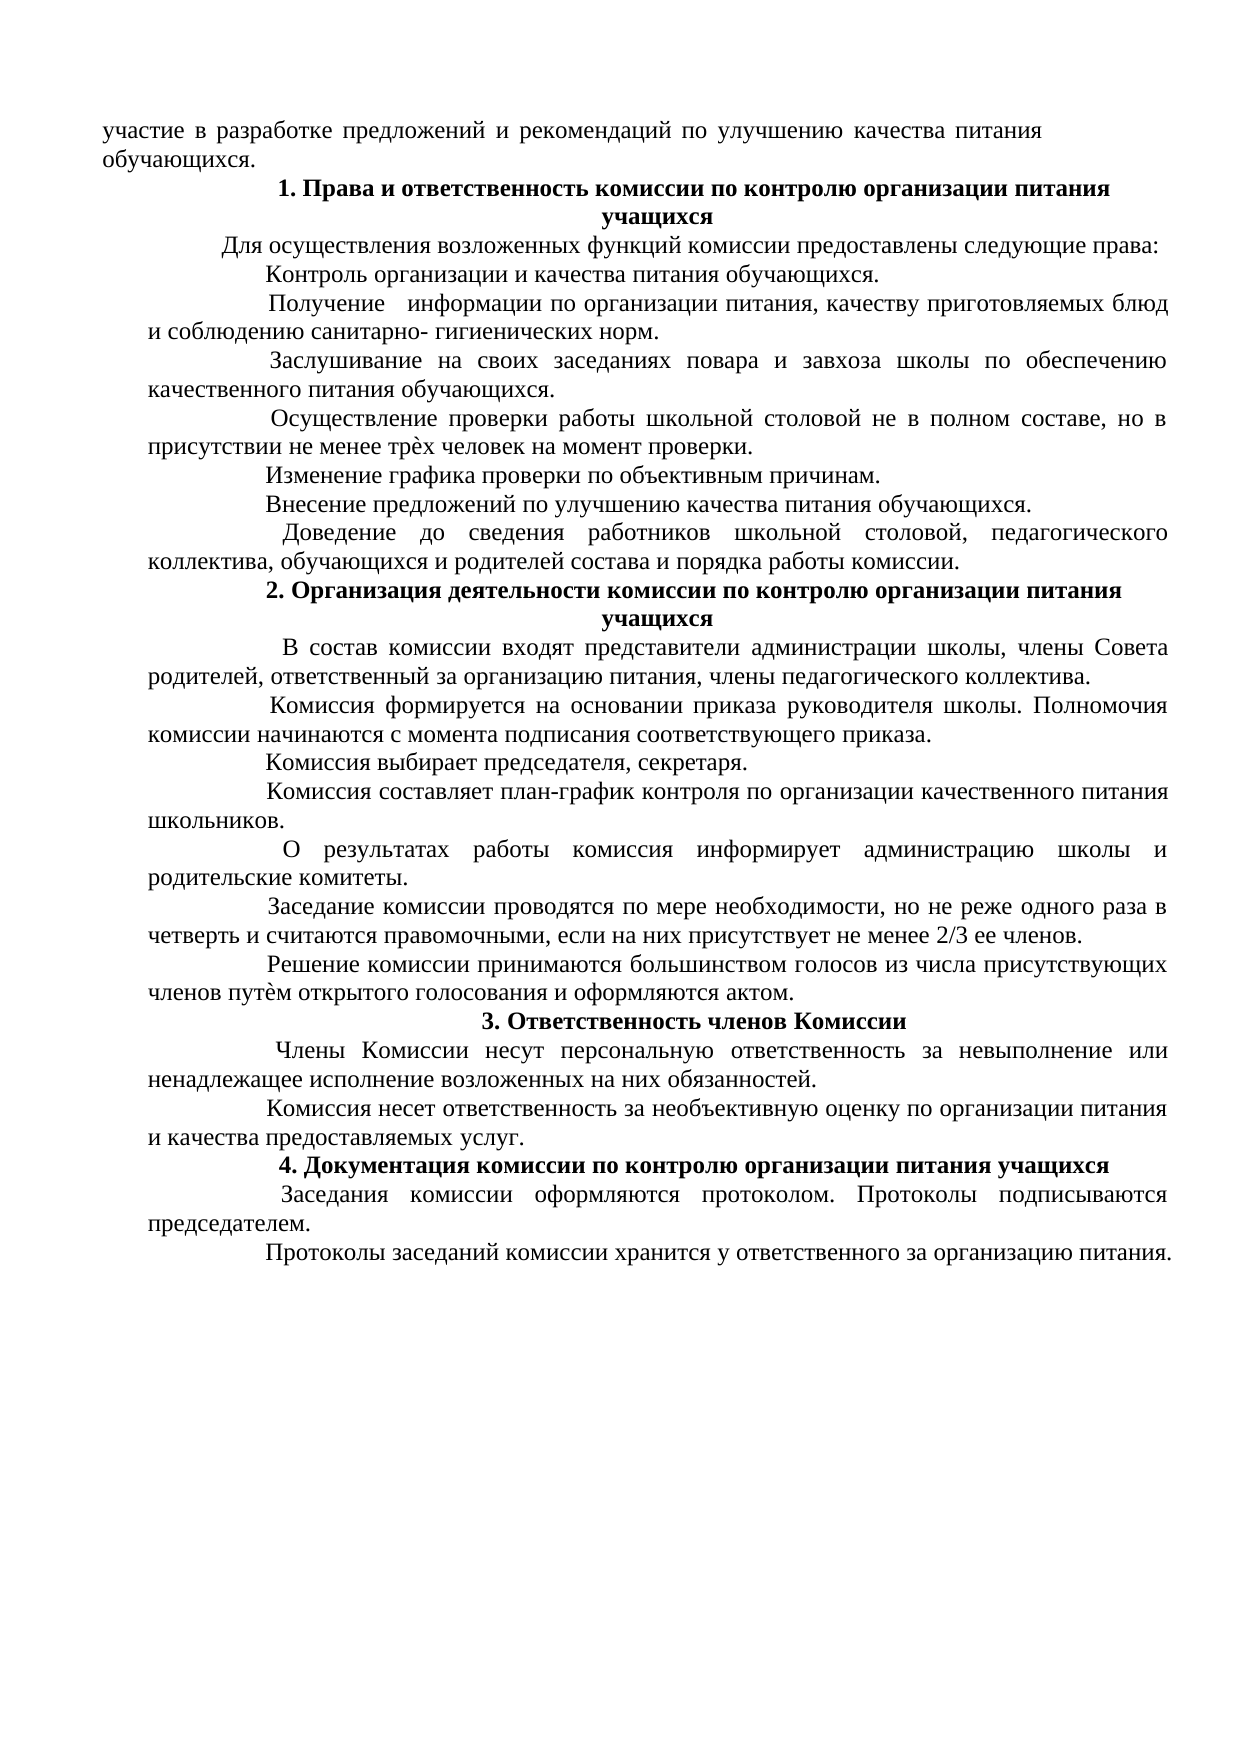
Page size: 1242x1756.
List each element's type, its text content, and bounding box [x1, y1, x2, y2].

text учащихся [601, 604, 1185, 632]
list Комиссия несет ответственность за необъективную оценку по организации питания и качества предоставляемых услуг. [148, 1093, 1168, 1150]
list Организация деятельности комиссии по контролю организации питания [266, 575, 1185, 604]
list В состав комиссии входят представители администрации школы, члены Совета родителей, ответственный за организацию питания, члены педагогического коллектива. [148, 632, 1168, 690]
list Права и ответственность комиссии по контролю организации питания [277, 173, 1185, 202]
list Протоколы заседаний комиссии хранится у ответственного за организацию питания. [221, 1237, 1185, 1265]
list Заседание комиссии проводятся по мере необходимости, но не реже одного раза в четверть и считаются правомочными, если на них присутствует не менее 2/3 ее членов. [148, 891, 1167, 949]
list Комиссия формируется на основании приказа руководителя школы. Полномочия комиссии начинаются с момента подписания соответствующего приказа. [148, 690, 1168, 747]
list Ответственность членов Комиссии [481, 1007, 1185, 1035]
list Внесение предложений по улучшению качества питания обучающихся. [221, 489, 1185, 518]
list Изменение графика проверки по объективным причинам. [221, 460, 1185, 489]
list Заслушивание на своих заседаниях повара и завхоза школы по обеспечению качественного питания обучающихся. [148, 345, 1168, 403]
list Осуществление проверки работы школьной столовой не в полном составе, но в присутствии не менее трѐх человек на момент проверки. [148, 403, 1167, 460]
text учащихся [601, 202, 1185, 230]
text участие в разработке предложений и рекомендаций по улучшению качества питания обучающихся. [102, 115, 1185, 172]
list Заседания комиссии оформляются протоколом. Протоколы подписываются председателем. [148, 1179, 1168, 1237]
list Комиссия выбирает председателя, секретаря. [221, 747, 1185, 776]
list Получение информации по организации питания, качеству приготовляемых блюд и соблюдению санитарно- гигиенических норм. [148, 288, 1169, 345]
text Для осуществления возложенных функций комиссии предоставлены следующие права: [221, 230, 1185, 259]
list Члены Комиссии несут персональную ответственность за невыполнение или ненадлежащее исполнение возложенных на них обязанностей. [148, 1035, 1168, 1093]
list Документация комиссии по контролю организации питания учащихся [279, 1151, 1185, 1179]
list Решение комиссии принимаются большинством голосов из числа присутствующих членов путѐм открытого голосования и оформляются актом. [148, 949, 1168, 1006]
list Комиссия составляет план-график контроля по организации качественного питания школьников. [148, 776, 1169, 834]
list О результатах работы комиссия информирует администрацию школы и родительские комитеты. [148, 834, 1168, 891]
list Контроль организации и качества питания обучающихся. [221, 259, 1185, 288]
list Доведение до сведения работников школьной столовой, педагогического коллектива, обучающихся и родителей состава и порядка работы комиссии. [148, 518, 1168, 574]
